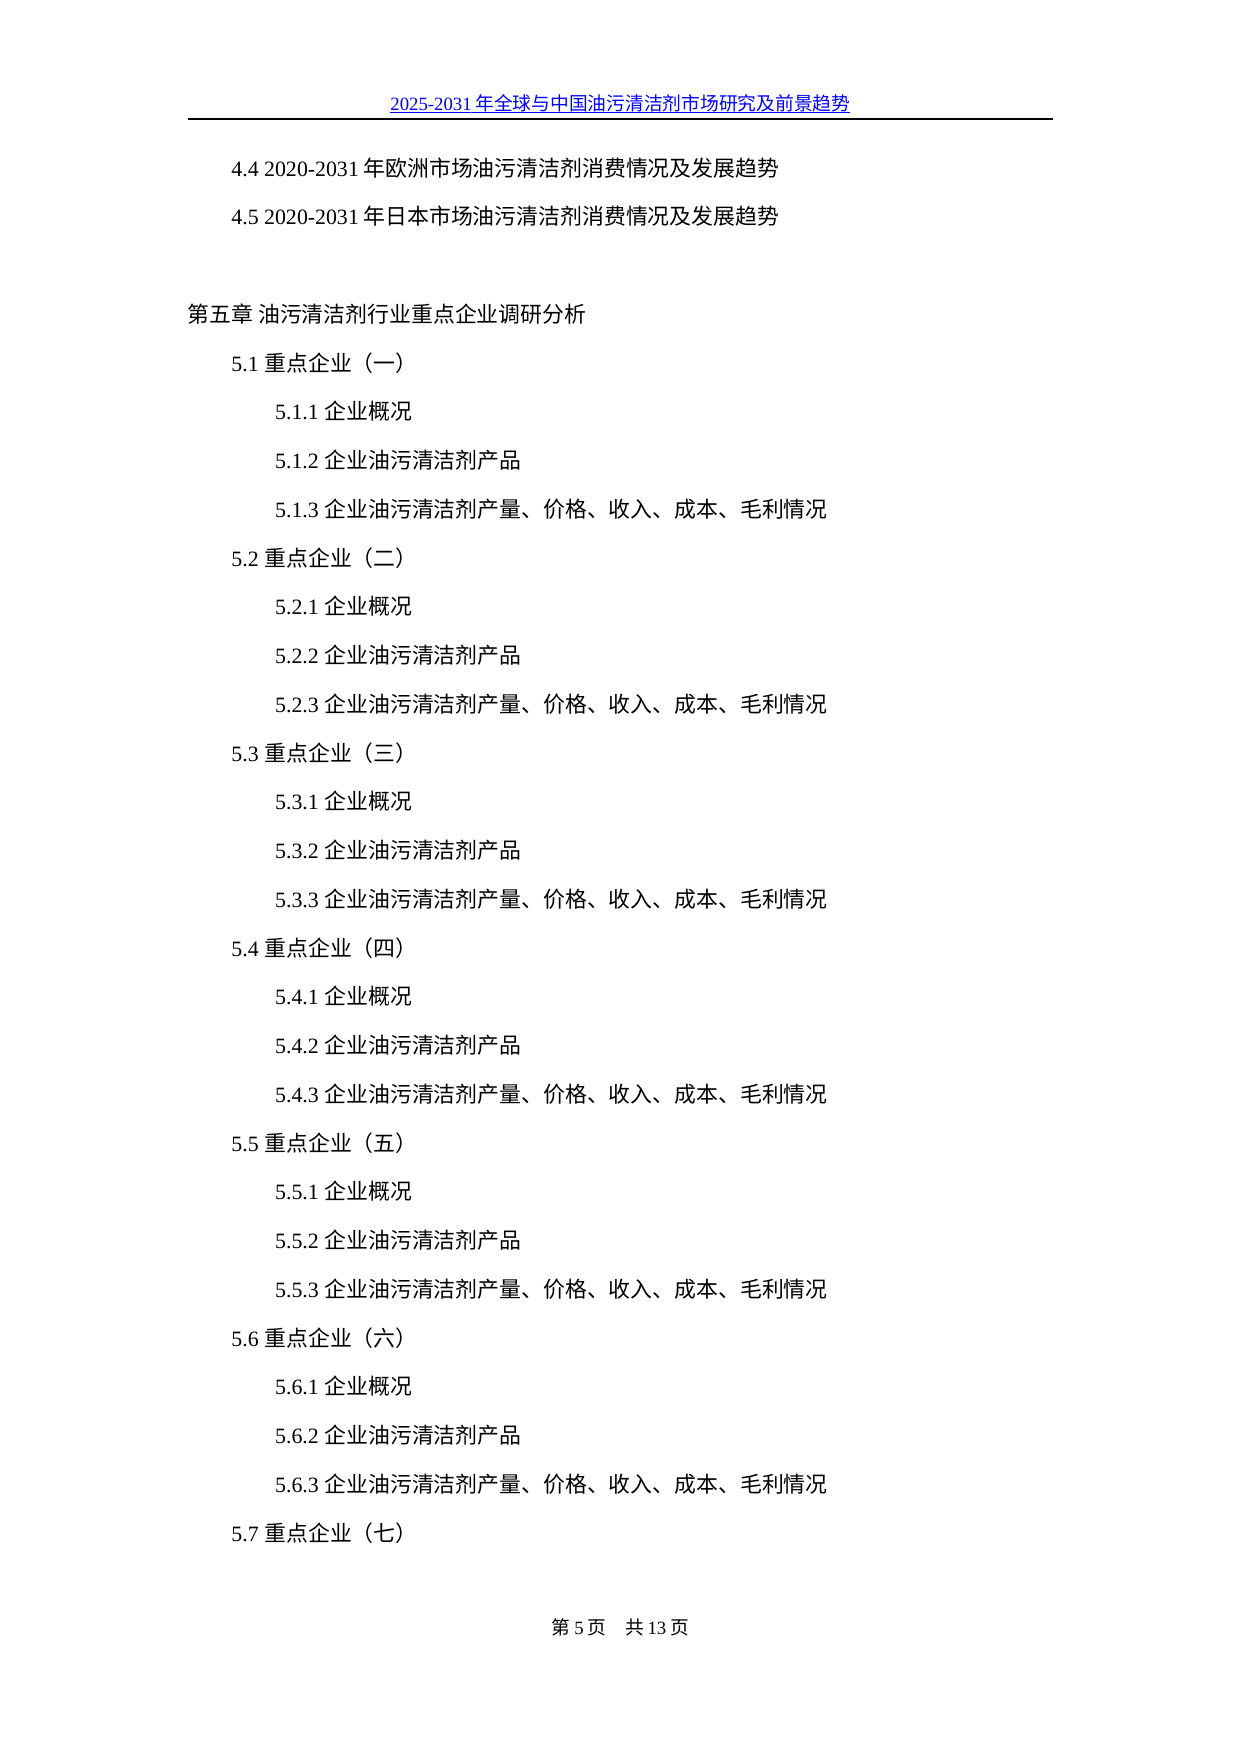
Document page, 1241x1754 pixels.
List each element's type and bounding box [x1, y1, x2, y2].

text [187, 150, 1053, 1548]
